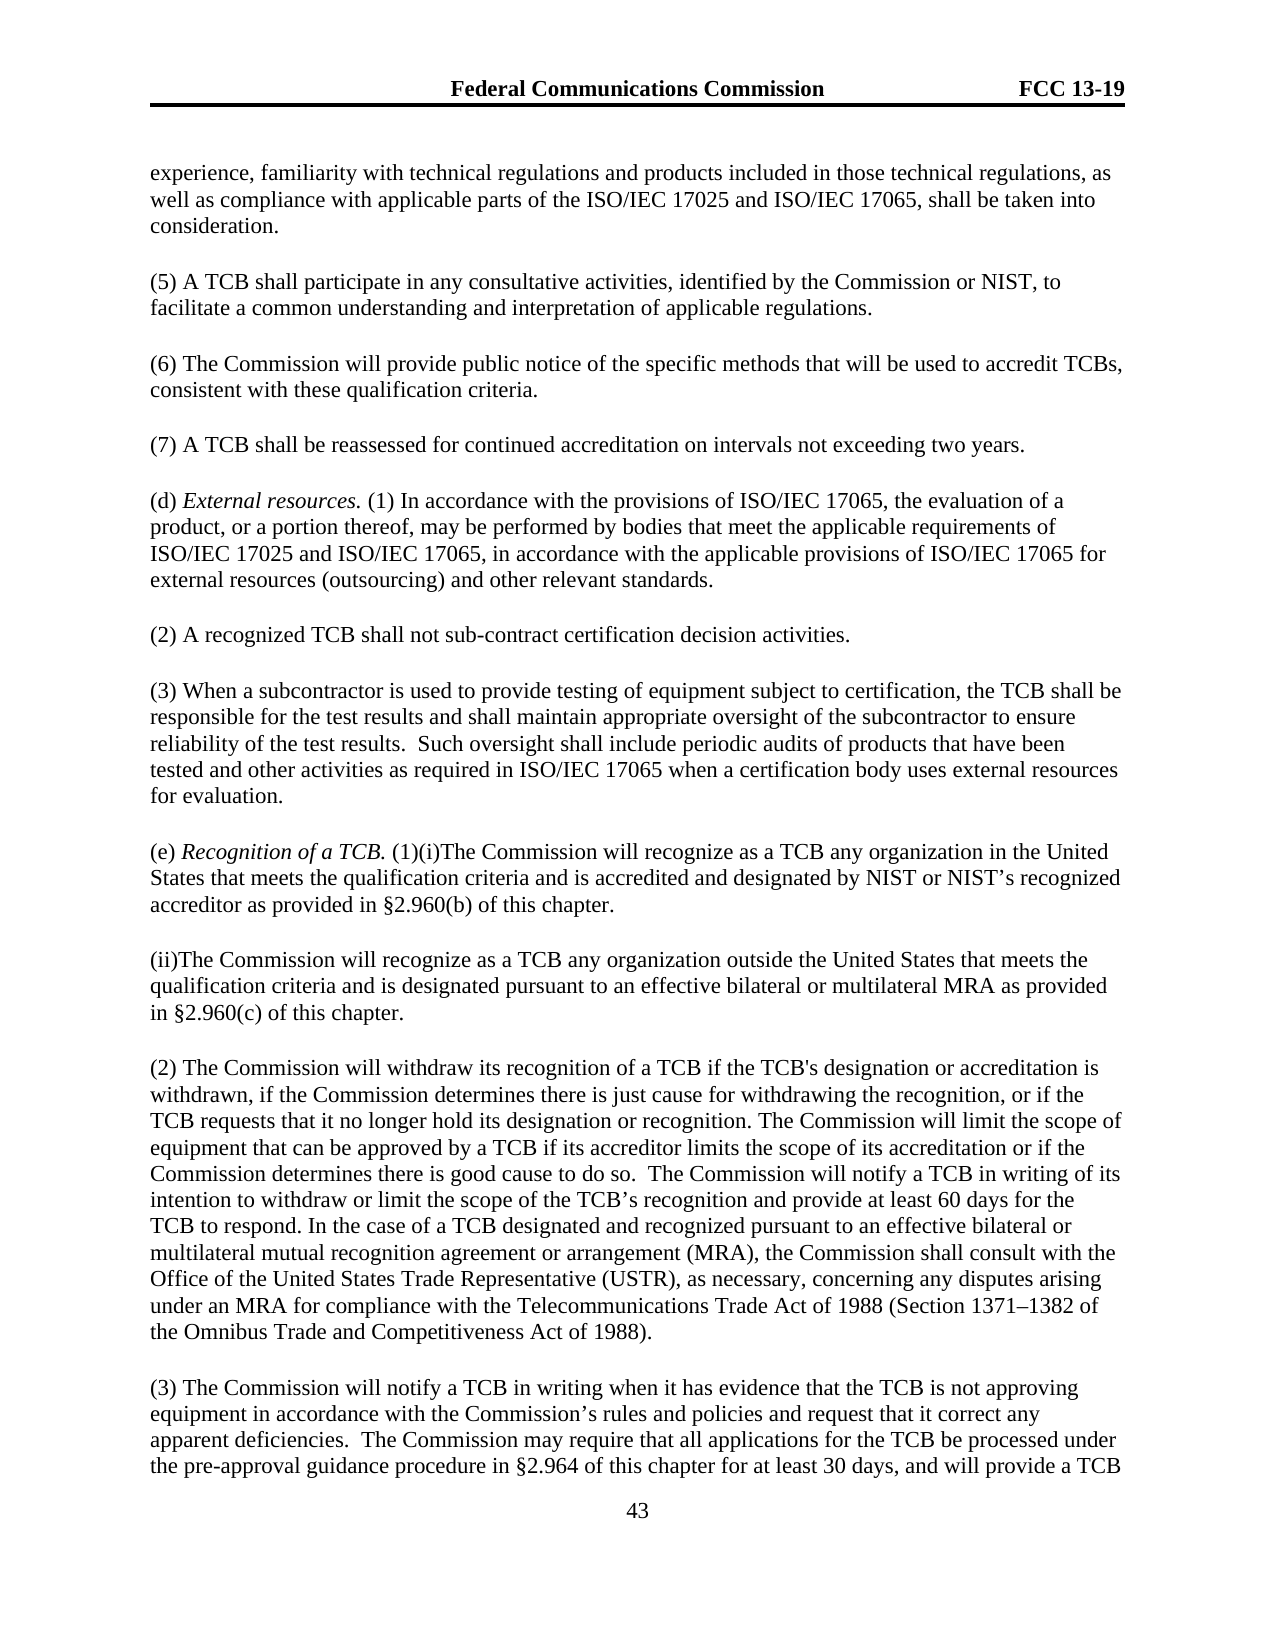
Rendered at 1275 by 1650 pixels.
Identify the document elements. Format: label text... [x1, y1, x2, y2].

text (e) Recognition of a TCB. (1)(i)The Commission will recognize as a TCB any organization in the United States that meets the qualification criteria and is accredited and designated by NIST or NIST’s recognized accreditor as provided in §2.960(b) of this chapter. [150, 838, 1125, 917]
text (2) The Commission will withdraw its recognition of a TCB if the TCB's designation or accreditation is withdrawn, if the Commission determines there is just cause for withdrawing the recognition, or if the TCB requests that it no longer hold its designation or recognition. The Commission will limit the scope of equipment that can be approved by a TCB if its accreditor limits the scope of its accreditation or if the Commission determines there is good cause to do so. The Commission will notify a TCB in writing of its intention to withdraw or limit the scope of the TCB’s recognition and provide at least 60 days for the TCB to respond. In the case of a TCB designated and recognized pursuant to an effective bilateral or multilateral mutual recognition agreement or arrangement (MRA), the Commission shall consult with the Office of the United States Trade Representative (USTR), as necessary, concerning any disputes arising under an MRA for compliance with the Telecommunications Trade Act of 1988 (Section 1371–1382 of the Omnibus Trade and Competitiveness Act of 1988). [150, 1054, 1125, 1344]
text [150, 1373, 1125, 1479]
text (2) A recognized TCB shall not sub-contract certification decision activities. [150, 622, 1125, 648]
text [150, 159, 1125, 238]
text (5) A TCB shall participate in any consultative activities, identified by the Commission or NIST, to facilitate a common understanding and interpretation of applicable regulations. [150, 268, 1125, 320]
text (d) External resources. (1) In accordance with the provisions of ISO/IEC 17065, the evaluation of a product, or a portion thereof, may be performed by bodies that meet the applicable requirements of ISO/IEC 17025 and ISO/IEC 17065, in accordance with the applicable provisions of ISO/IEC 17065 for external resources (outsourcing) and other relevant standards. [150, 487, 1125, 592]
text (ii)The Commission will recognize as a TCB any organization outside the United States that meets the qualification criteria and is designated pursuant to an effective bilateral or multilateral MRA as provided in §2.960(c) of this chapter. [150, 946, 1125, 1025]
text (7) A TCB shall be reassessed for continued accreditation on intervals not exceeding two years. [150, 431, 1125, 458]
text (6) The Commission will provide public notice of the specific methods that will be used to accredit TCBs, consistent with these qualification criteria. [150, 349, 1125, 402]
text (3) When a subcontractor is used to provide testing of equipment subject to certification, the TCB shall be responsible for the test results and shall maintain appropriate oversight of the subcontractor to ensure reliability of the test results. Such oversight shall include periodic audits of products that have been tested and other activities as required in ISO/IEC 17065 when a certification body uses external resources for evaluation. [150, 677, 1125, 809]
